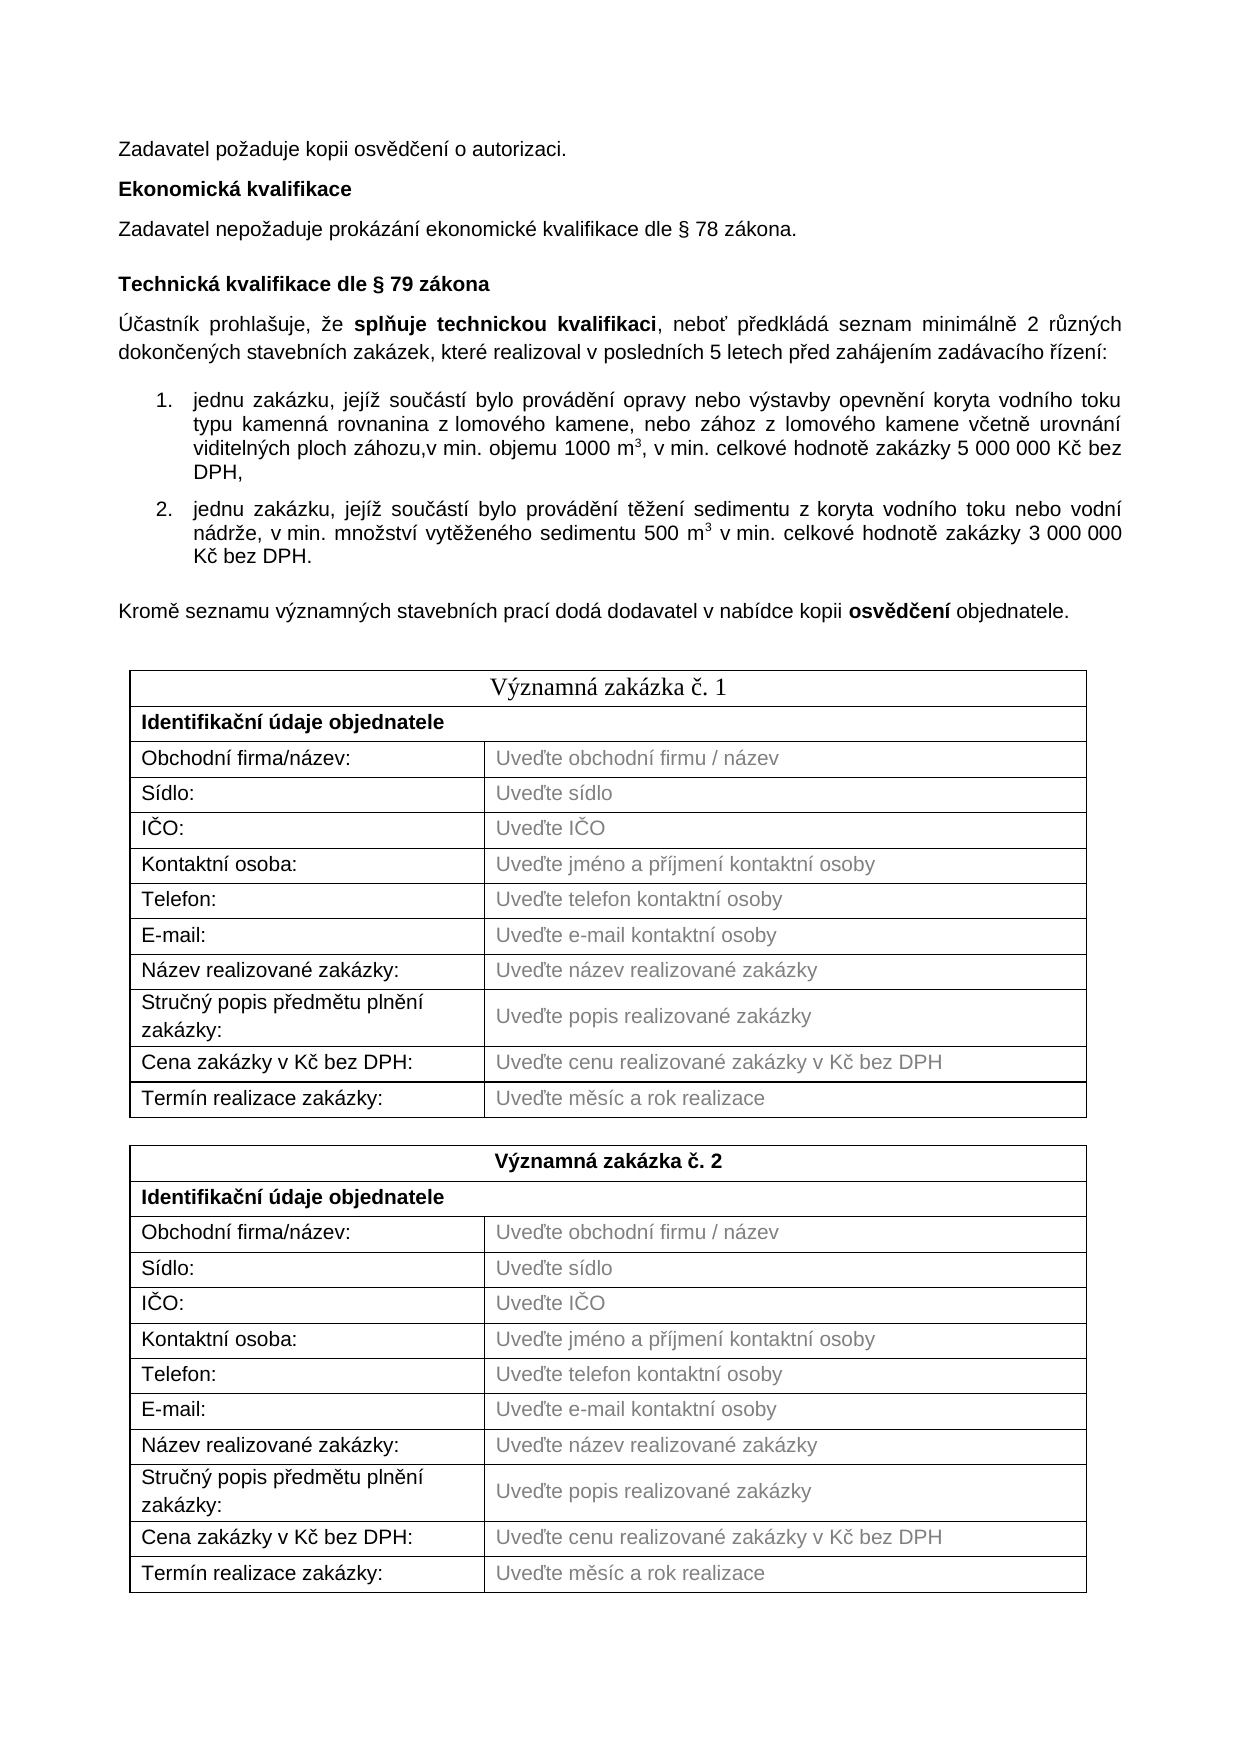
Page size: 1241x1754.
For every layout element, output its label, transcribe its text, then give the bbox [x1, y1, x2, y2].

text Účastník prohlašuje, že splňuje technickou kvalifikaci, neboť předkládá seznam minimálně 2 různých dokončených stavebních zakázek, které realizoval v posledních 5 letech před zahájením zadávacího řízení: [118, 312, 1122, 364]
list jednu zakázku, jejíž součástí bylo provádění opravy nebo výstavby opevnění koryta vodního toku typu kamenná rovnanina z lomového kamene, nebo zához z lomového kamene včetně urovnání viditelných ploch záhozu,v min. objemu 1000 m3, v min. celkové hodnotě zakázky 5 000 000 Kč bez DPH, [156, 388, 1122, 484]
text Zadavatel požaduje kopii osvědčení o autorizaci. [118, 137, 1122, 161]
text Ekonomická kvalifikace [118, 177, 1122, 201]
text Kromě seznamu významných stavebních prací dodá dodavatel v nabídce kopii osvědčení objednatele. [118, 598, 1122, 622]
text Technická kvalifikace dle § 79 zákona [118, 272, 1122, 296]
text Zadavatel nepožaduje prokázání ekonomické kvalifikace dle § 78 zákona. [118, 217, 1122, 241]
list jednu zakázku, jejíž součástí bylo provádění těžení sedimentu z koryta vodního toku nebo vodní nádrže, v min. množství vytěženého sedimentu 500 m3 v min. celkové hodnotě zakázky 3 000 000 Kč bez DPH. [156, 496, 1122, 568]
